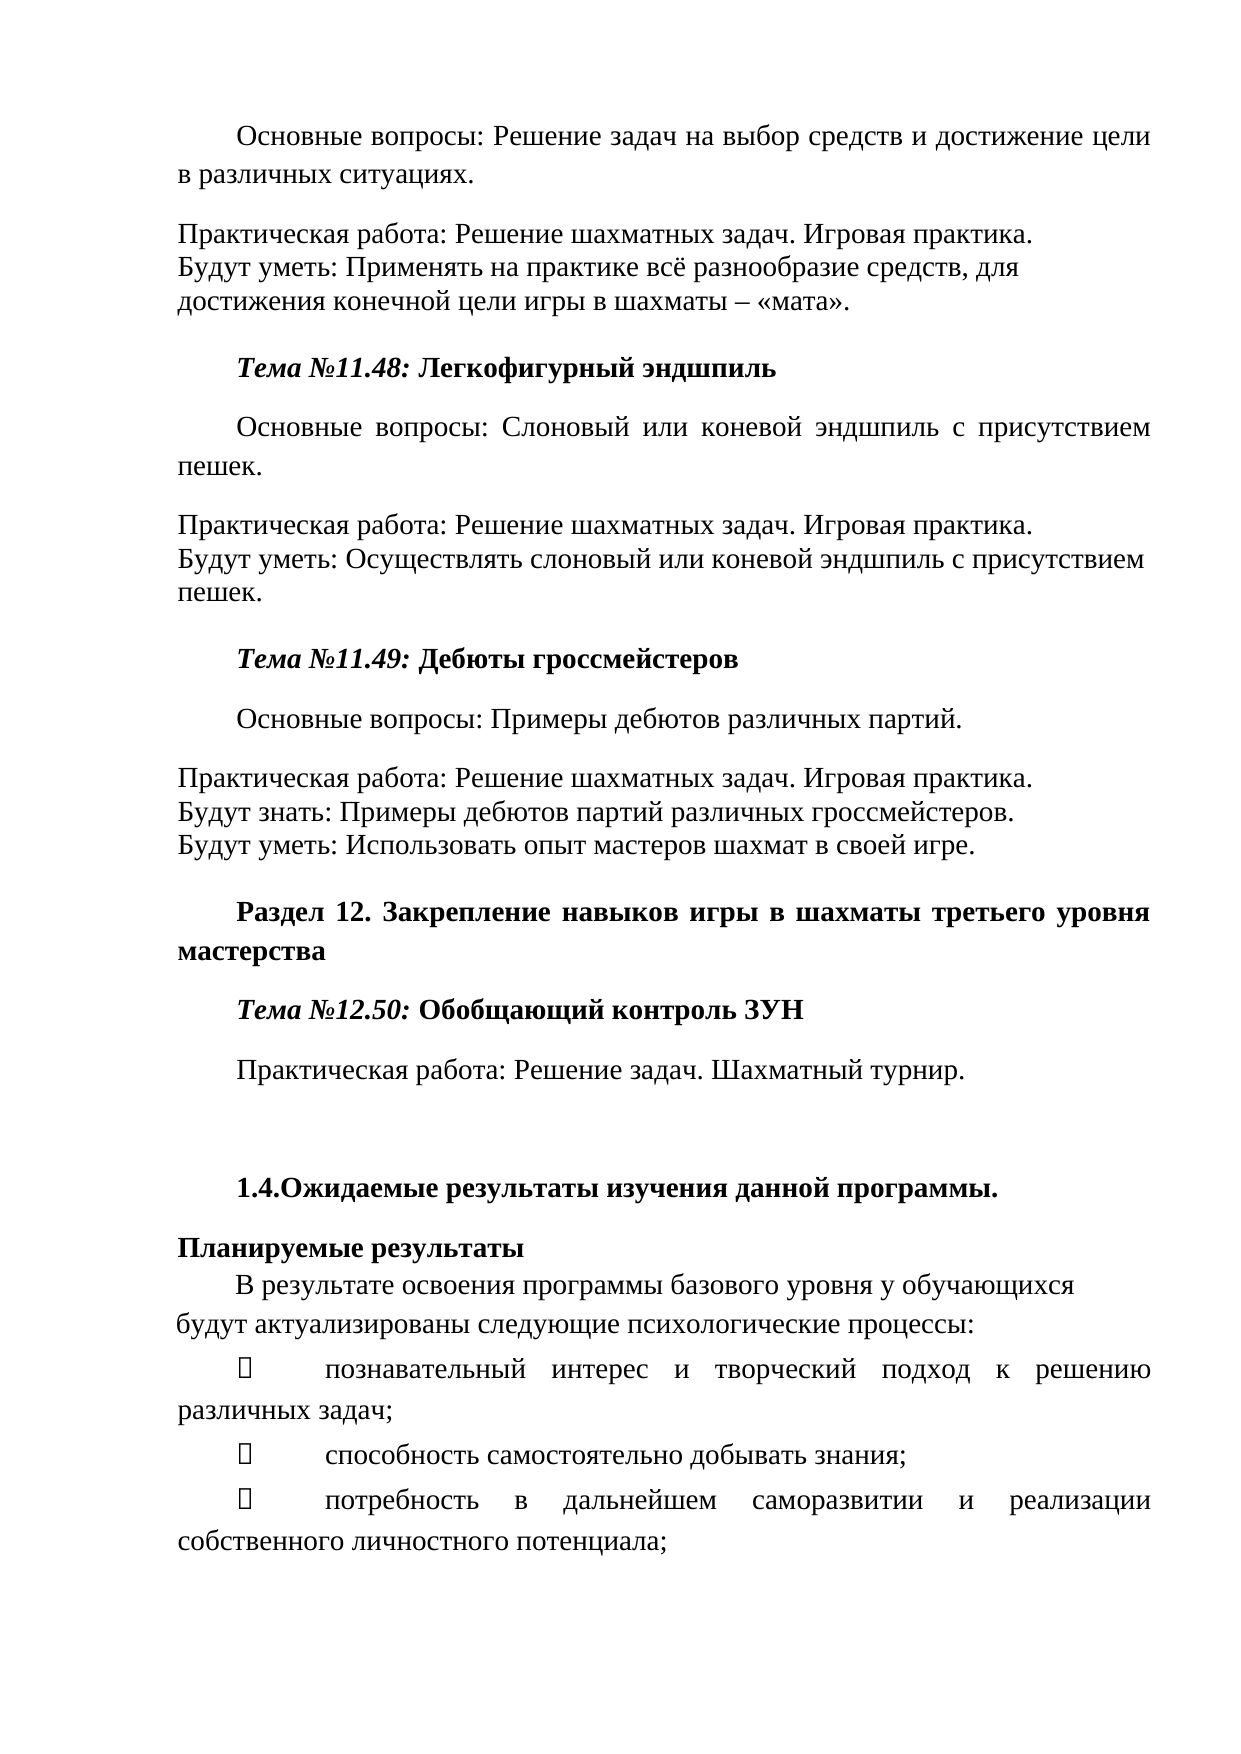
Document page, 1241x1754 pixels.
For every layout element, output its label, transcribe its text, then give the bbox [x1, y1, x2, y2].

text 1.4.Ожидаемые результаты изучения данной программы. [177, 1171, 1152, 1204]
text Основные вопросы: Примеры дебютов различных партий. [177, 701, 1152, 734]
text В результате освоения программы базового уровня у обучающихся будут актуализированы следующие психологические процессы: [176, 1267, 1152, 1339]
text Тема №12.50: Обобщающий контроль ЗУН [177, 992, 1152, 1026]
text Будут уметь: Использовать опыт мастеров шахмат в своей игре. [177, 827, 1152, 861]
text Раздел 12. Закрепление навыков игры в шахматы третьего уровня мастерства [177, 894, 1152, 967]
text Основные вопросы: Слоновый или коневой эндшпиль с присутствием пешек. [177, 409, 1152, 482]
text Основные вопросы: Решение задач на выбор средств и достижение цели в различных ситуациях. [177, 118, 1152, 190]
text Будут уметь: Осуществлять слоновый или коневой эндшпиль с присутствием пешек. [177, 541, 1152, 608]
text Будут уметь: Применять на практике всё разнообразие средств, для достижения конечной цели игры в шахматы – «мата». [177, 249, 1152, 317]
text Будут знать: Примеры дебютов партий различных гроссмейстеров. [177, 794, 1152, 827]
text Тема №11.49: Дебюты гроссмейстеров [177, 642, 1152, 675]
list потребность в дальнейшем саморазвитии и реализации собственного личностного потенциала; [177, 1479, 1152, 1556]
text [177, 216, 1152, 249]
text Практическая работа: Решение шахматных задач. Игровая практика. [177, 507, 1152, 541]
list способность самостоятельно добывать знания; [177, 1433, 1152, 1473]
text Тема №11.48: Легкофигурный эндшпиль [177, 350, 1152, 384]
text Практическая работа: Решение шахматных задач. Игровая практика. [177, 760, 1152, 794]
text Планируемые результаты [177, 1230, 1077, 1263]
text Практическая работа: Решение задач. Шахматный турнир. [177, 1052, 1152, 1085]
list познавательный интерес и творческий подход к решению различных задач; [177, 1348, 1152, 1425]
